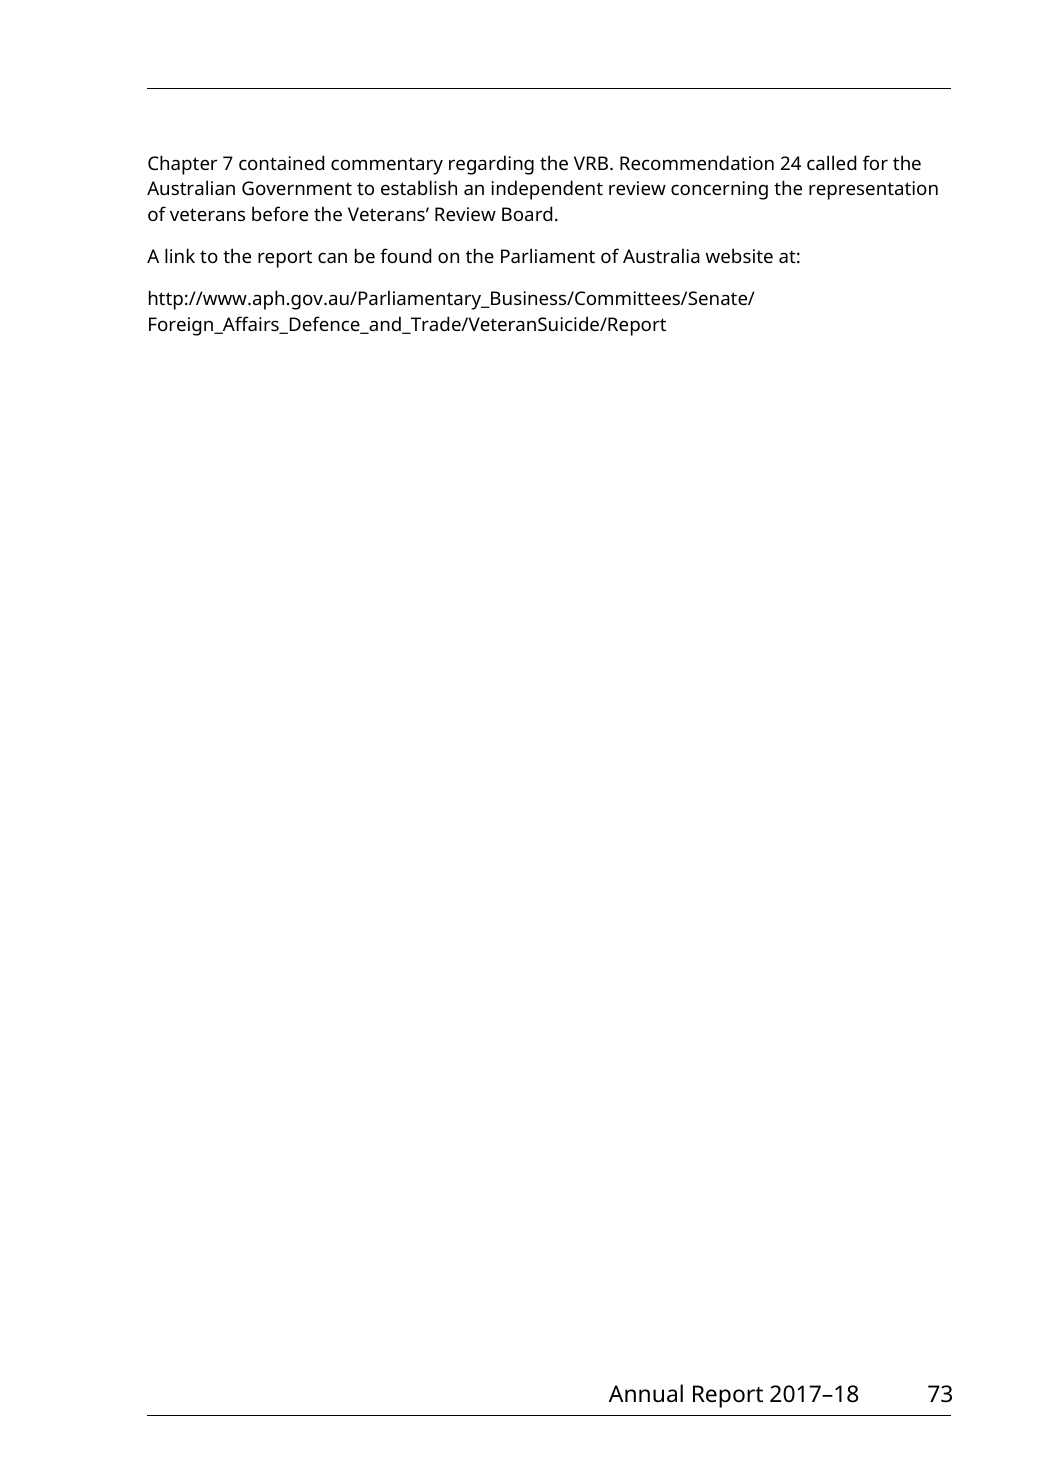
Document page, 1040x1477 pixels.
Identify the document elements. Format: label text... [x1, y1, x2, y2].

text Chapter 7 contained commentary regarding the VRB. Recommendation 24 called for the Australian Government to establish an independent review concerning the representation of veterans before the Veterans’ Review Board. [147, 150, 951, 227]
text http://www.aph.gov.au/Parliamentary_Business/Committees/Senate/ Foreign_Affairs_Defence_and_Trade/VeteranSuicide/Report [147, 285, 951, 336]
text A link to the report can be found on the Parliament of Australia website at: [147, 243, 951, 269]
